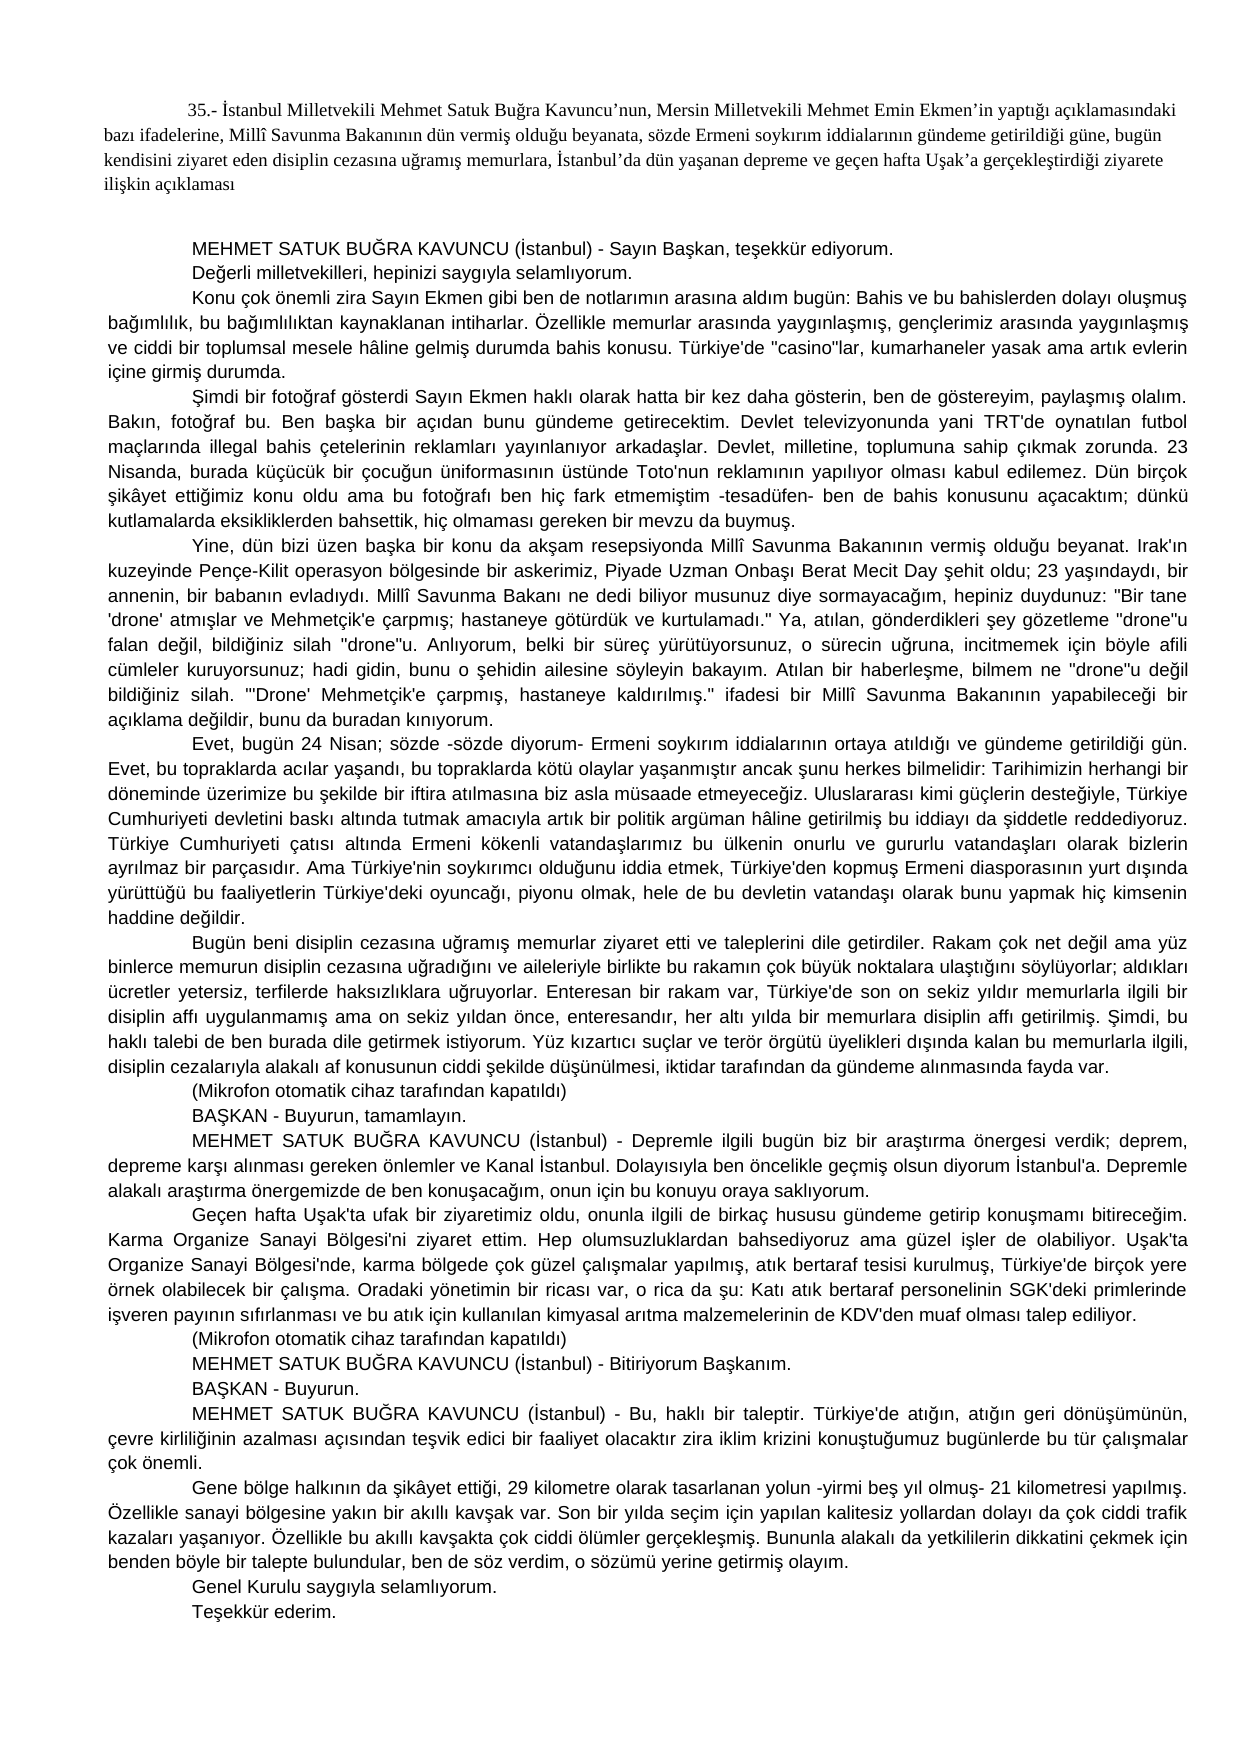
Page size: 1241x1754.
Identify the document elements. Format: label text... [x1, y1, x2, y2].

text Gene bölge halkının da şikâyet ettiği, 29 kilometre olarak tasarlanan yolun -yirmi beş yıl olmuş- 21 kilometresi yapılmış. Özellikle sanayi bölgesine yakın bir akıllı kavşak var. Son bir yılda seçim için yapılan kalitesiz yollardan dolayı da çok ciddi trafik kazaları yaşanıyor. Özellikle bu akıllı kavşakta çok ciddi ölümler gerçekleşmiş. Bununla alakalı da yetkililerin dikkatini çekmek için benden böyle bir talepte bulundular, ben de söz verdim, o sözümü yerine getirmiş olayım. [108, 1477, 1189, 1573]
text Bugün beni disiplin cezasına uğramış memurlar ziyaret etti ve taleplerini dile getirdiler. Rakam çok net değil ama yüz binlerce memurun disiplin cezasına uğradığını ve aileleriyle birlikte bu rakamın çok büyük noktalara ulaştığını söylüyorlar; aldıkları ücretler yetersiz, terfilerde haksızlıklara uğruyorlar. Enteresan bir rakam var, Türkiye'de son on sekiz yıldır memurlarla ilgili bir disiplin affı uygulanmamış ama on sekiz yıldan önce, enteresandır, her altı yılda bir memurlara disiplin affı getirilmiş. Şimdi, bu haklı talebi de ben burada dile getirmek istiyorum. Yüz kızartıcı suçlar ve terör örgütü üyelikleri dışında kalan bu memurlarla ilgili, disiplin cezalarıyla alakalı af konusunun ciddi şekilde düşünülmesi, iktidar tarafından da gündeme alınmasında fayda var. [108, 932, 1189, 1077]
text MEHMET SATUK BUĞRA KAVUNCU (İstanbul) - Depremle ilgili bugün biz bir araştırma önergesi verdik; deprem, depreme karşı alınması gereken önlemler ve Kanal İstanbul. Dolayısıyla ben öncelikle geçmiş olsun diyorum İstanbul'a. Depremle alakalı araştırma önergemizde de ben konuşacağım, onun için bu konuyu oraya saklıyorum. [108, 1130, 1189, 1201]
text Yine, dün bizi üzen başka bir konu da akşam resepsiyonda Millî Savunma Bakanının vermiş olduğu beyanat. Irak'ın kuzeyinde Pençe-Kilit operasyon bölgesinde bir askerimiz, Piyade Uzman Onbaşı Berat Mecit Day şehit oldu; 23 yaşındaydı, bir annenin, bir babanın evladıydı. Millî Savunma Bakanı ne dedi biliyor musunuz diye sormayacağım, hepiniz duydunuz: "Bir tane 'drone' atmışlar ve Mehmetçik'e çarpmış; hastaneye götürdük ve kurtulamadı." Ya, atılan, gönderdikleri şey gözetleme "drone"u falan değil, bildiğiniz silah "drone"u. Anlıyorum, belki bir süreç yürütüyorsunuz, o sürecin uğruna, incitmemek için böyle afili cümleler kuruyorsunuz; hadi gidin, bunu o şehidin ailesine söyleyin bakayım. Atılan bir haberleşme, bilmem ne "drone"u değil bildiğiniz silah. "'Drone' Mehmetçik'e çarpmış, hastaneye kaldırılmış." ifadesi bir Millî Savunma Bakanının yapabileceği bir açıklama değildir, bunu da buradan kınıyorum. [108, 535, 1189, 730]
text 35.- İstanbul Milletvekili Mehmet Satuk Buğra Kavuncu’nun, Mersin Milletvekili Mehmet Emin Ekmen’in yaptığı açıklamasındaki bazı ifadelerine, Millî Savunma Bakanının dün vermiş olduğu beyanata, sözde Ermeni soykırım iddialarının gündeme getirildiği güne, bugün kendisini ziyaret eden disiplin cezasına uğramış memurlara, İstanbul’da dün yaşanan depreme ve geçen hafta Uşak’a gerçekleştirdiği ziyarete ilişkin açıklaması [103, 99, 1193, 195]
text Genel Kurulu saygıyla selamlıyorum. [108, 1576, 1189, 1598]
text Geçen hafta Uşak'ta ufak bir ziyaretimiz oldu, onunla ilgili de birkaç hususu gündeme getirip konuşmamı bitireceğim. Karma Organize Sanayi Bölgesi'ni ziyaret ettim. Hep olumsuzluklardan bahsediyoruz ama güzel işler de olabiliyor. Uşak'ta Organize Sanayi Bölgesi'nde, karma bölgede çok güzel çalışmalar yapılmış, atık bertaraf tesisi kurulmuş, Türkiye'de birçok yere örnek olabilecek bir çalışma. Oradaki yönetimin bir ricası var, o rica da şu: Katı atık bertaraf personelinin SGK'deki primlerinde işveren payının sıfırlanması ve bu atık için kullanılan kimyasal arıtma malzemelerinin de KDV'den muaf olması talep ediliyor. [108, 1204, 1189, 1325]
text MEHMET SATUK BUĞRA KAVUNCU (İstanbul) - Sayın Başkan, teşekkür ediyorum. [108, 237, 1189, 259]
text BAŞKAN - Buyurun, tamamlayın. [108, 1105, 1189, 1127]
text Konu çok önemli zira Sayın Ekmen gibi ben de notlarımın arasına aldım bugün: Bahis ve bu bahislerden dolayı oluşmuş bağımlılık, bu bağımlılıktan kaynaklanan intiharlar. Özellikle memurlar arasında yaygınlaşmış, gençlerimiz arasında yaygınlaşmış ve ciddi bir toplumsal mesele hâline gelmiş durumda bahis konusu. Türkiye'de "casino"lar, kumarhaneler yasak ama artık evlerin içine girmiş durumda. [108, 287, 1189, 383]
text Değerli milletvekilleri, hepinizi saygıyla selamlıyorum. [108, 262, 1189, 284]
text MEHMET SATUK BUĞRA KAVUNCU (İstanbul) - Bu, haklı bir taleptir. Türkiye'de atığın, atığın geri dönüşümünün, çevre kirliliğinin azalması açısından teşvik edici bir faaliyet olacaktır zira iklim krizini konuştuğumuz bugünlerde bu tür çalışmalar çok önemli. [108, 1403, 1189, 1474]
text (Mikrofon otomatik cihaz tarafından kapatıldı) [108, 1080, 1189, 1102]
text MEHMET SATUK BUĞRA KAVUNCU (İstanbul) - Bitiriyorum Başkanım. [108, 1353, 1189, 1374]
text BAŞKAN - Buyurun. [108, 1378, 1189, 1399]
text Şimdi bir fotoğraf gösterdi Sayın Ekmen haklı olarak hatta bir kez daha gösterin, ben de göstereyim, paylaşmış olalım. Bakın, fotoğraf bu. Ben başka bir açıdan bunu gündeme getirecektim. Devlet televizyonunda yani TRT'de oynatılan futbol maçlarında illegal bahis çetelerinin reklamları yayınlanıyor arkadaşlar. Devlet, milletine, toplumuna sahip çıkmak zorunda. 23 Nisanda, burada küçücük bir çocuğun üniformasının üstünde Toto'nun reklamının yapılıyor olması kabul edilemez. Dün birçok şikâyet ettiğimiz konu oldu ama bu fotoğrafı ben hiç fark etmemiştim -tesadüfen- ben de bahis konusunu açacaktım; dünkü kutlamalarda eksikliklerden bahsettik, hiç olmaması gereken bir mevzu da buymuş. [108, 386, 1189, 532]
text (Mikrofon otomatik cihaz tarafından kapatıldı) [108, 1328, 1189, 1350]
text Evet, bugün 24 Nisan; sözde -sözde diyorum- Ermeni soykırım iddialarının ortaya atıldığı ve gündeme getirildiği gün. Evet, bu topraklarda acılar yaşandı, bu topraklarda kötü olaylar yaşanmıştır ancak şunu herkes bilmelidir: Tarihimizin herhangi bir döneminde üzerimize bu şekilde bir iftira atılmasına biz asla müsaade etmeyeceğiz. Uluslararası kimi güçlerin desteğiyle, Türkiye Cumhuriyeti devletini baskı altında tutmak amacıyla artık bir politik argüman hâline getirilmiş bu iddiayı da şiddetle reddediyoruz. Türkiye Cumhuriyeti çatısı altında Ermeni kökenli vatandaşlarımız bu ülkenin onurlu ve gururlu vatandaşları olarak bizlerin ayrılmaz bir parçasıdır. Ama Türkiye'nin soykırımcı olduğunu iddia etmek, Türkiye'den kopmuş Ermeni diasporasının yurt dışında yürüttüğü bu faaliyetlerin Türkiye'deki oyuncağı, piyonu olmak, hele de bu devletin vatandaşı olarak bunu yapmak hiç kimsenin haddine değildir. [108, 733, 1189, 928]
text Teşekkür ederim. [108, 1601, 1189, 1622]
